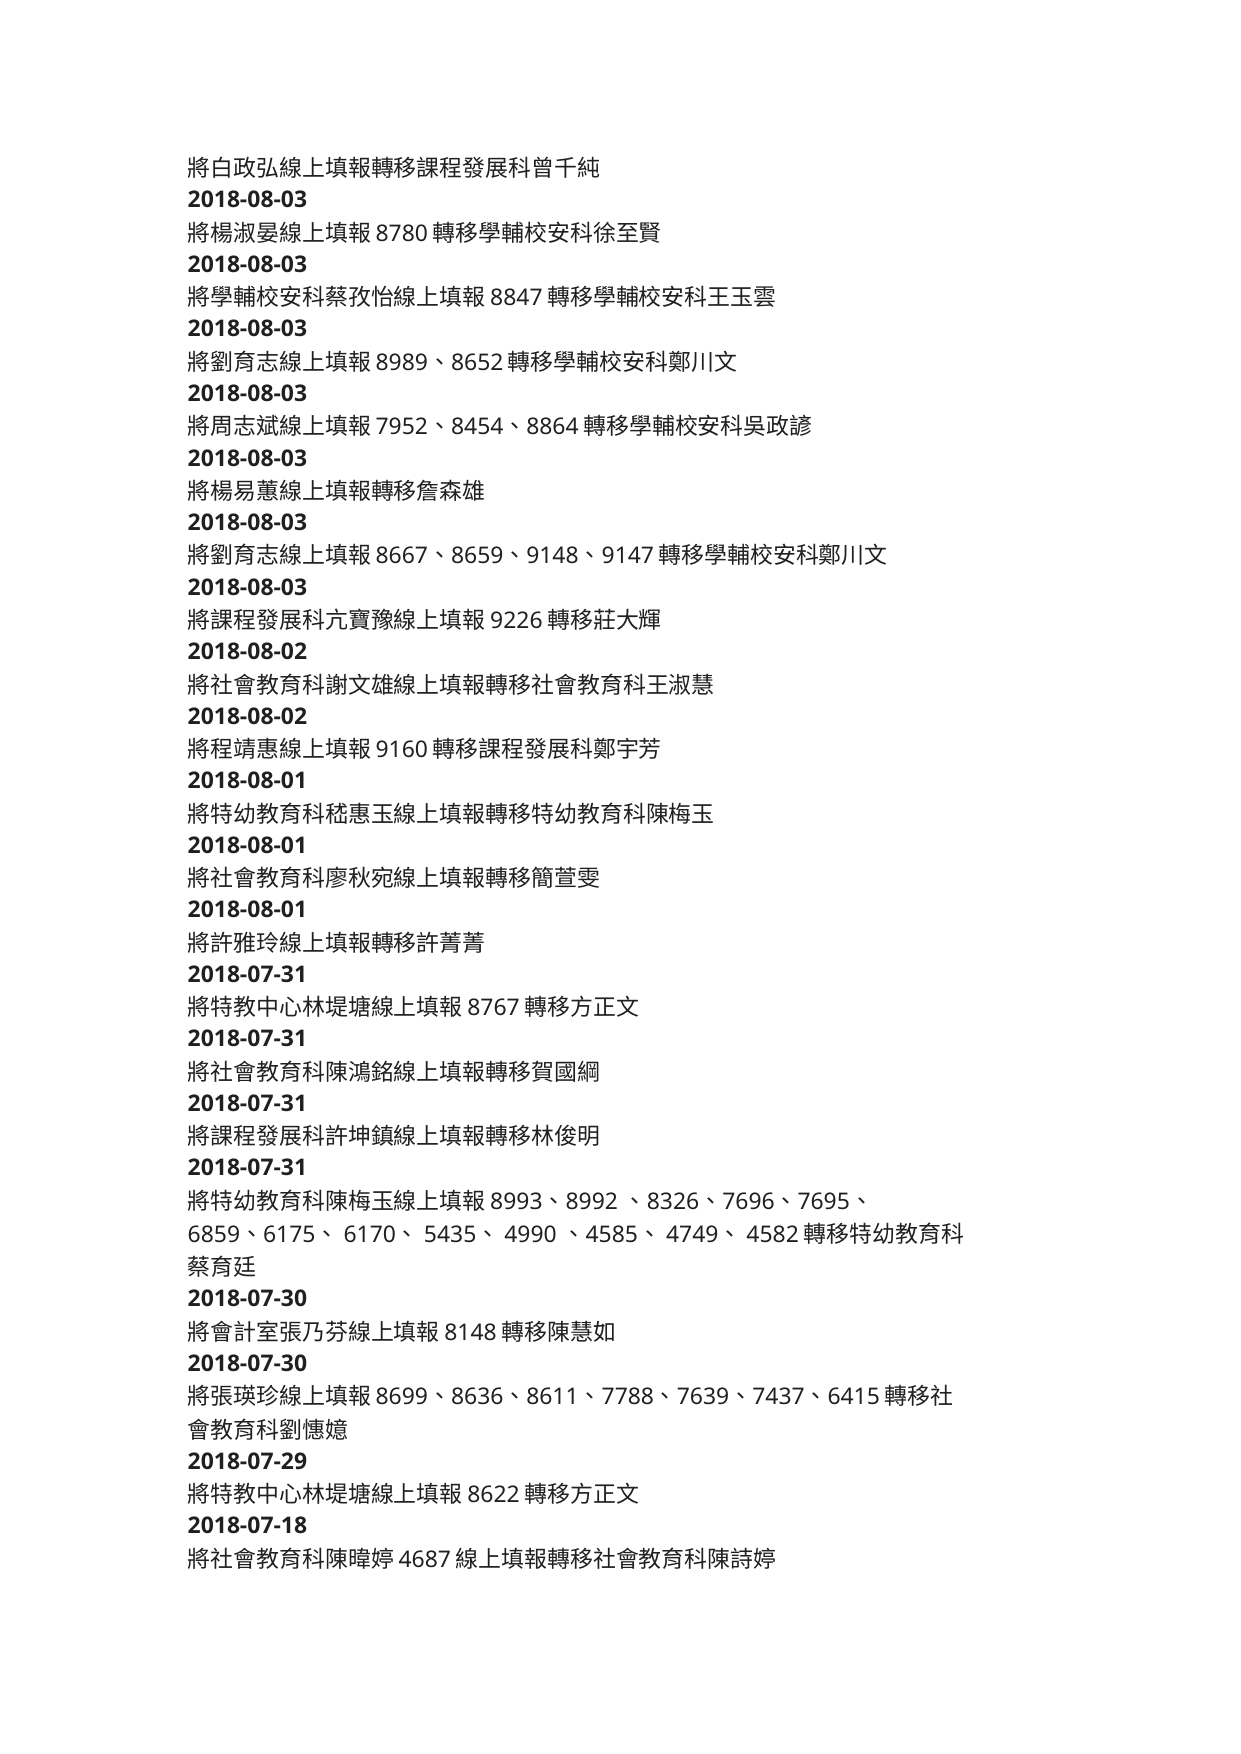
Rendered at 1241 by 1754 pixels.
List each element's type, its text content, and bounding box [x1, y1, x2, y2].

table_cell 將社會教育科謝文雄線上填報轉移社會教育科王淑慧 [188, 666, 966, 700]
table_cell 將特幼教育科陳梅玉線上填報8993、8992 、8326、7696、7695、 6859、6175、 6170、 5435、 4990 、4585、 4749、 4582轉移特幼教育科蔡育廷 [188, 1183, 966, 1282]
table_cell 2018-07-31 [188, 1087, 966, 1118]
table_cell 將特教中心林堤塘線上填報8767轉移方正文 [188, 989, 966, 1022]
table_cell 2018-07-31 [188, 1151, 966, 1182]
table_cell 將社會教育科廖秋宛線上填報轉移簡萱雯 [188, 860, 966, 893]
table_cell 將劉育志線上填報8989、8652轉移學輔校安科鄭川文 [188, 344, 966, 377]
table_cell 2018-07-18 [188, 1509, 966, 1541]
table_cell 將楊易蕙線上填報轉移詹森雄 [188, 473, 966, 506]
table_cell 2018-08-03 [188, 377, 966, 408]
table_cell 將社會教育科陳鴻銘線上填報轉移賀國綱 [188, 1054, 966, 1087]
table_cell 將張瑛珍線上填報8699、8636、8611、7788、7639、7437、6415轉移社會教育科劉憓嬑 [188, 1378, 966, 1445]
table_cell 將社會教育科陳暐婷4687線上填報轉移社會教育科陳詩婷 [188, 1541, 966, 1574]
table_cell 將課程發展科亢寶豫線上填報9226轉移莊大輝 [188, 602, 966, 635]
table_cell 將許雅玲線上填報轉移許菁菁 [188, 925, 966, 958]
table_cell 將學輔校安科蔡孜怡線上填報8847轉移學輔校安科王玉雲 [188, 279, 966, 312]
table_cell 2018-08-02 [188, 700, 966, 731]
table_cell 2018-08-03 [188, 183, 966, 214]
table_cell 2018-07-29 [188, 1445, 966, 1476]
table_cell 將劉育志線上填報8667、8659、9148、9147轉移學輔校安科鄭川文 [188, 537, 966, 571]
table_cell 將程靖惠線上填報9160轉移課程發展科鄭宇芳 [188, 731, 966, 764]
table_cell 2018-08-03 [188, 506, 966, 537]
table_cell 將白政弘線上填報轉移課程發展科曾千純 [188, 150, 966, 183]
table_cell 將楊淑晏線上填報8780轉移學輔校安科徐至賢 [188, 215, 966, 248]
table_cell 將會計室張乃芬線上填報8148轉移陳慧如 [188, 1314, 966, 1347]
table_cell 2018-08-01 [188, 829, 966, 860]
table_cell 2018-07-30 [188, 1347, 966, 1378]
table_cell 將特教中心林堤塘線上填報8622轉移方正文 [188, 1476, 966, 1509]
table_cell 2018-08-03 [188, 442, 966, 473]
table_cell 2018-07-31 [188, 1022, 966, 1053]
table_cell 2018-08-03 [188, 571, 966, 602]
table_cell 2018-07-31 [188, 958, 966, 989]
table_cell 將課程發展科許坤鎮線上填報轉移林俊明 [188, 1118, 966, 1151]
table_cell 2018-08-03 [188, 248, 966, 279]
table_cell 將周志斌線上填報7952、8454、8864轉移學輔校安科吳政諺 [188, 408, 966, 442]
table_cell 2018-07-30 [188, 1283, 966, 1314]
table_cell 2018-08-01 [188, 893, 966, 924]
table_cell 2018-08-02 [188, 635, 966, 666]
table_cell 2018-08-03 [188, 313, 966, 344]
table_cell 將特幼教育科嵇惠玉線上填報轉移特幼教育科陳梅玉 [188, 796, 966, 829]
table_cell 2018-08-01 [188, 764, 966, 796]
